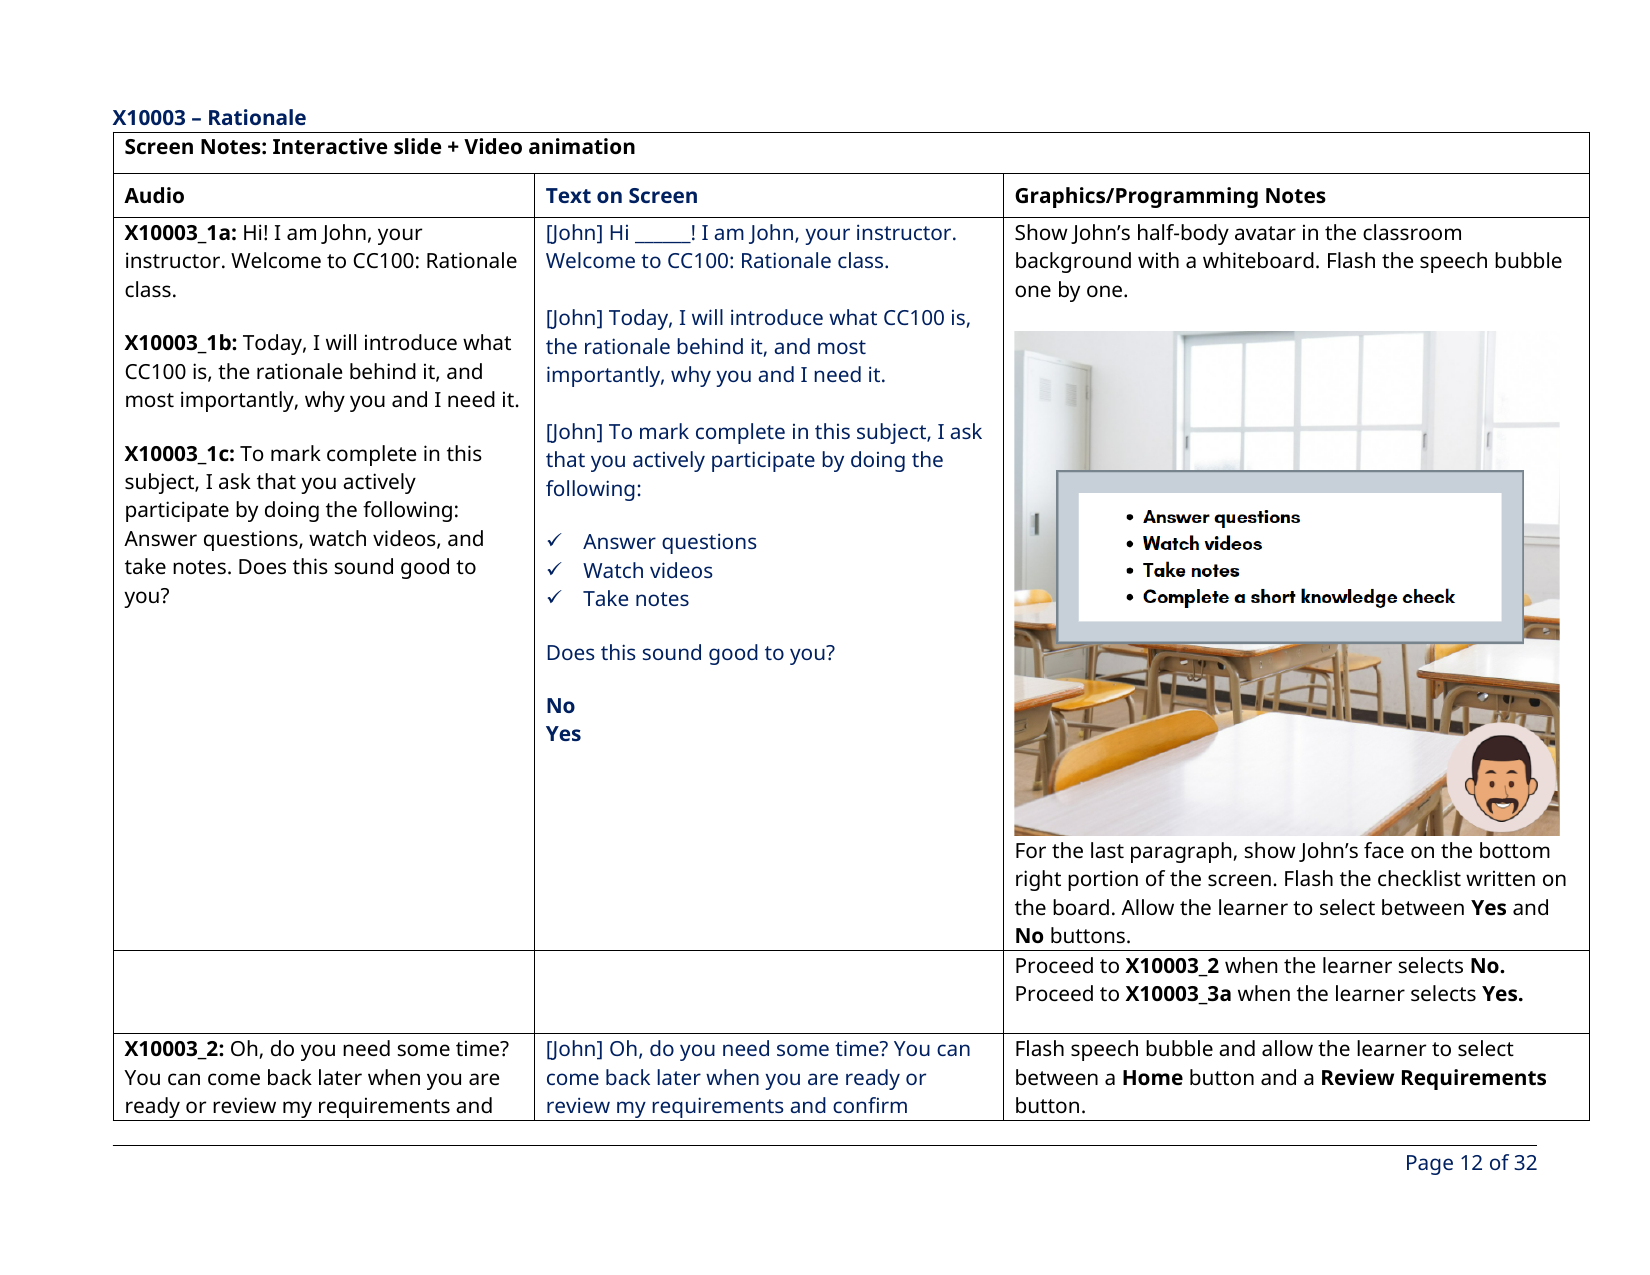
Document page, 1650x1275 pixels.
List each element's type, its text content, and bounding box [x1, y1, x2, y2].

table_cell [535, 1034, 1003, 1119]
text X10003 – Rationale [112, 103, 1537, 132]
table_cell Graphics/Programming Notes [1004, 174, 1589, 217]
table_cell [John] Hi ______! I am John, your instructor. Welcome to CC100: Rationale class. [John] Today, I will introduce what CC100 is, the rationale behind it, and most importantly, why you and I need it. [John] To mark complete in this subject, I ask that you actively participate by doing the following: Answer questions Watch videos Take notes Does this sound good to you? No Yes [535, 218, 1003, 950]
table_cell Text on Screen [535, 174, 1003, 217]
picture [1014, 331, 1560, 836]
table_cell Audio [114, 174, 534, 217]
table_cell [114, 1034, 534, 1119]
table_cell [535, 951, 1003, 1033]
table_cell [114, 951, 534, 1033]
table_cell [1004, 1034, 1589, 1119]
table_cell X10003_1a: Hi! I am John, your instructor. Welcome to CC100: Rationale class. X10003_1b: Today, I will introduce what CC100 is, the rationale behind it, and most importantly, why you and I need it. X10003_1c: To mark complete in this subject, I ask that you actively participate by doing the following: Answer questions, watch videos, and take notes. Does this sound good to you? [114, 218, 534, 950]
table_header Screen Notes: Interactive slide + Video animation [114, 133, 1589, 173]
table_cell Show John’s half-body avatar in the classroom background with a whiteboard. Flash the speech bubble one by one. For the last paragraph, show John’s face on the bottom right portion of the screen. Flash the checklist written on the board. Allow the learner to select between Yes and No buttons. [1004, 218, 1589, 950]
table_cell Proceed to X10003_2 when the learner selects No. Proceed to X10003_3a when the learner selects Yes. [1004, 951, 1589, 1033]
